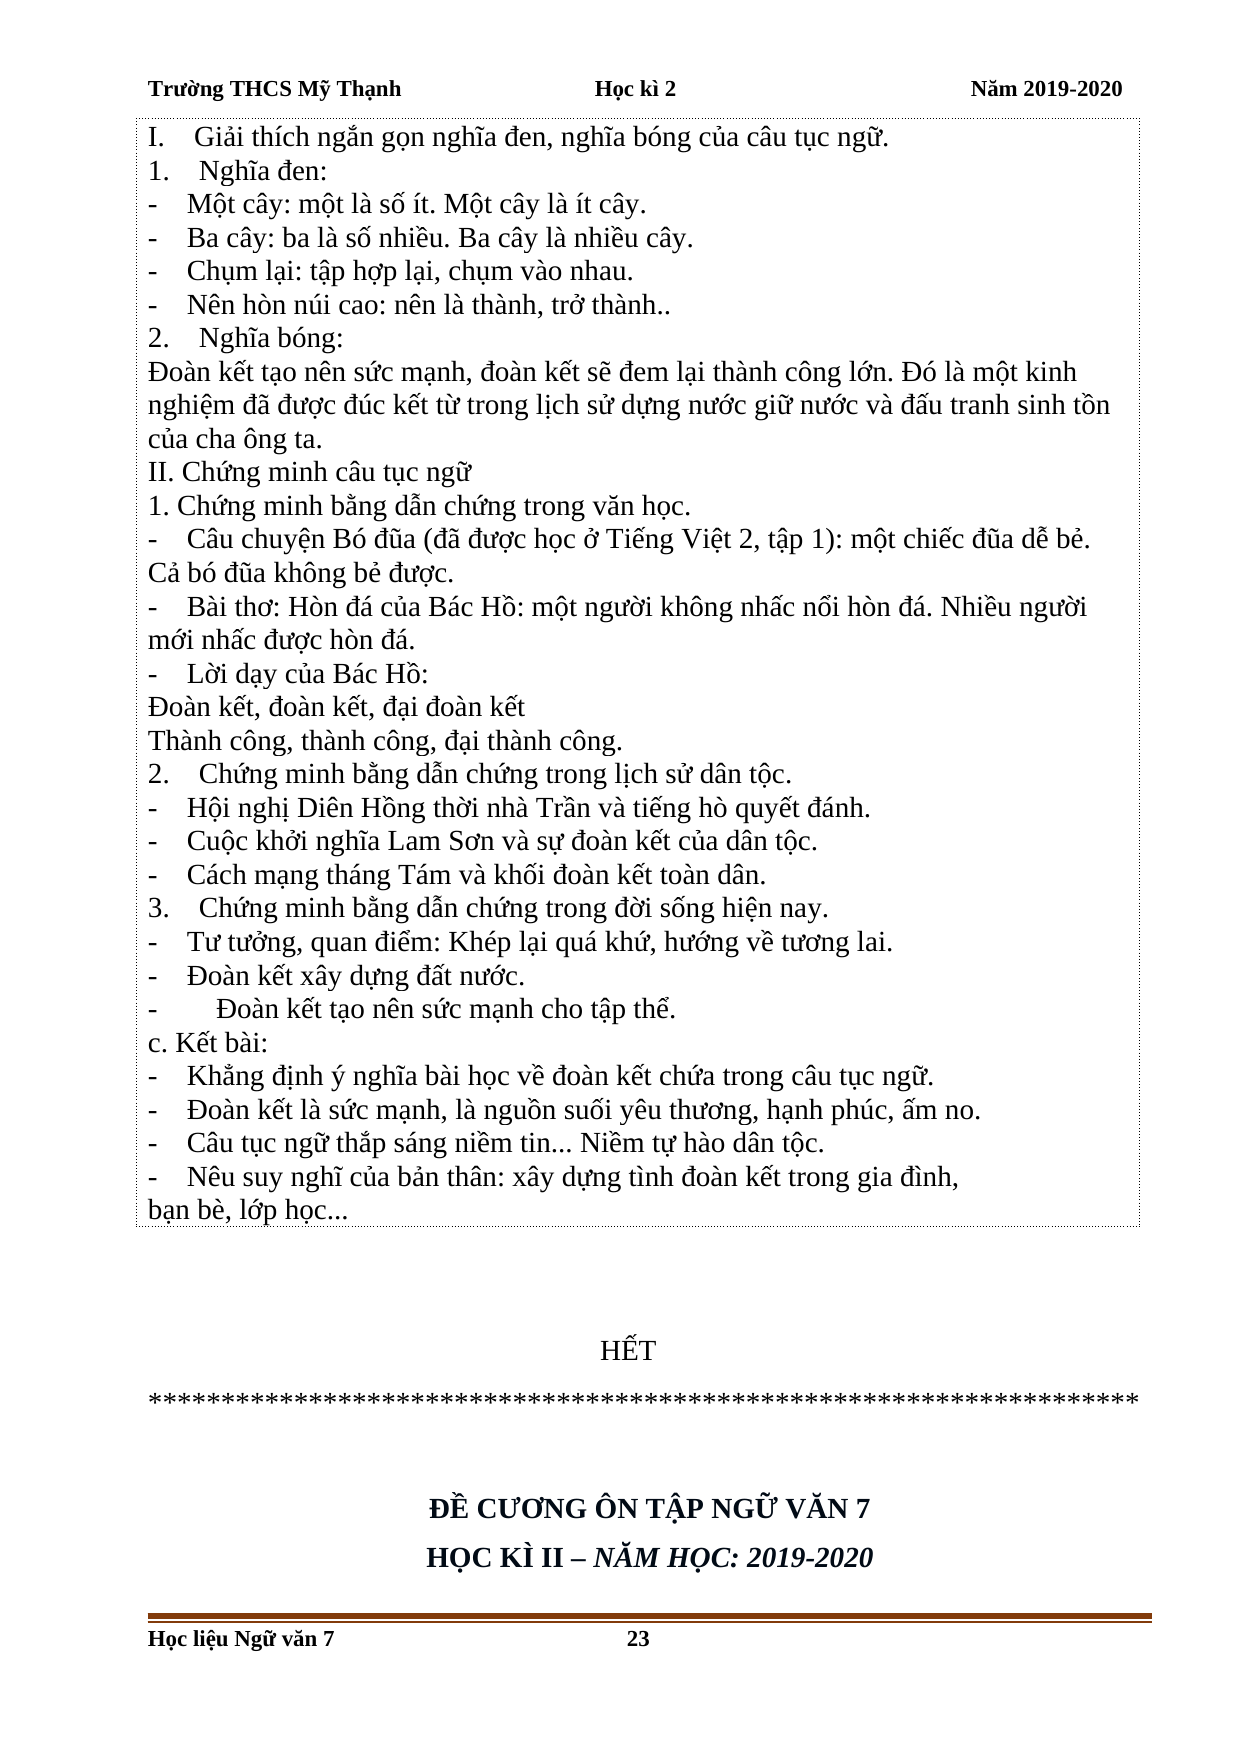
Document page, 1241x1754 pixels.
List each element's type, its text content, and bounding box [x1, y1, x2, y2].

text HỌC KÌ II – NĂM HỌC: 2019-2020 [148, 1540, 1152, 1574]
text ĐỀ CƯƠNG ÔN TẬP NGỮ VĂN 7 [148, 1491, 1152, 1525]
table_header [136, 118, 1139, 1226]
text ******************************************************************** [148, 1386, 1152, 1419]
text HẾT [148, 1333, 1152, 1366]
